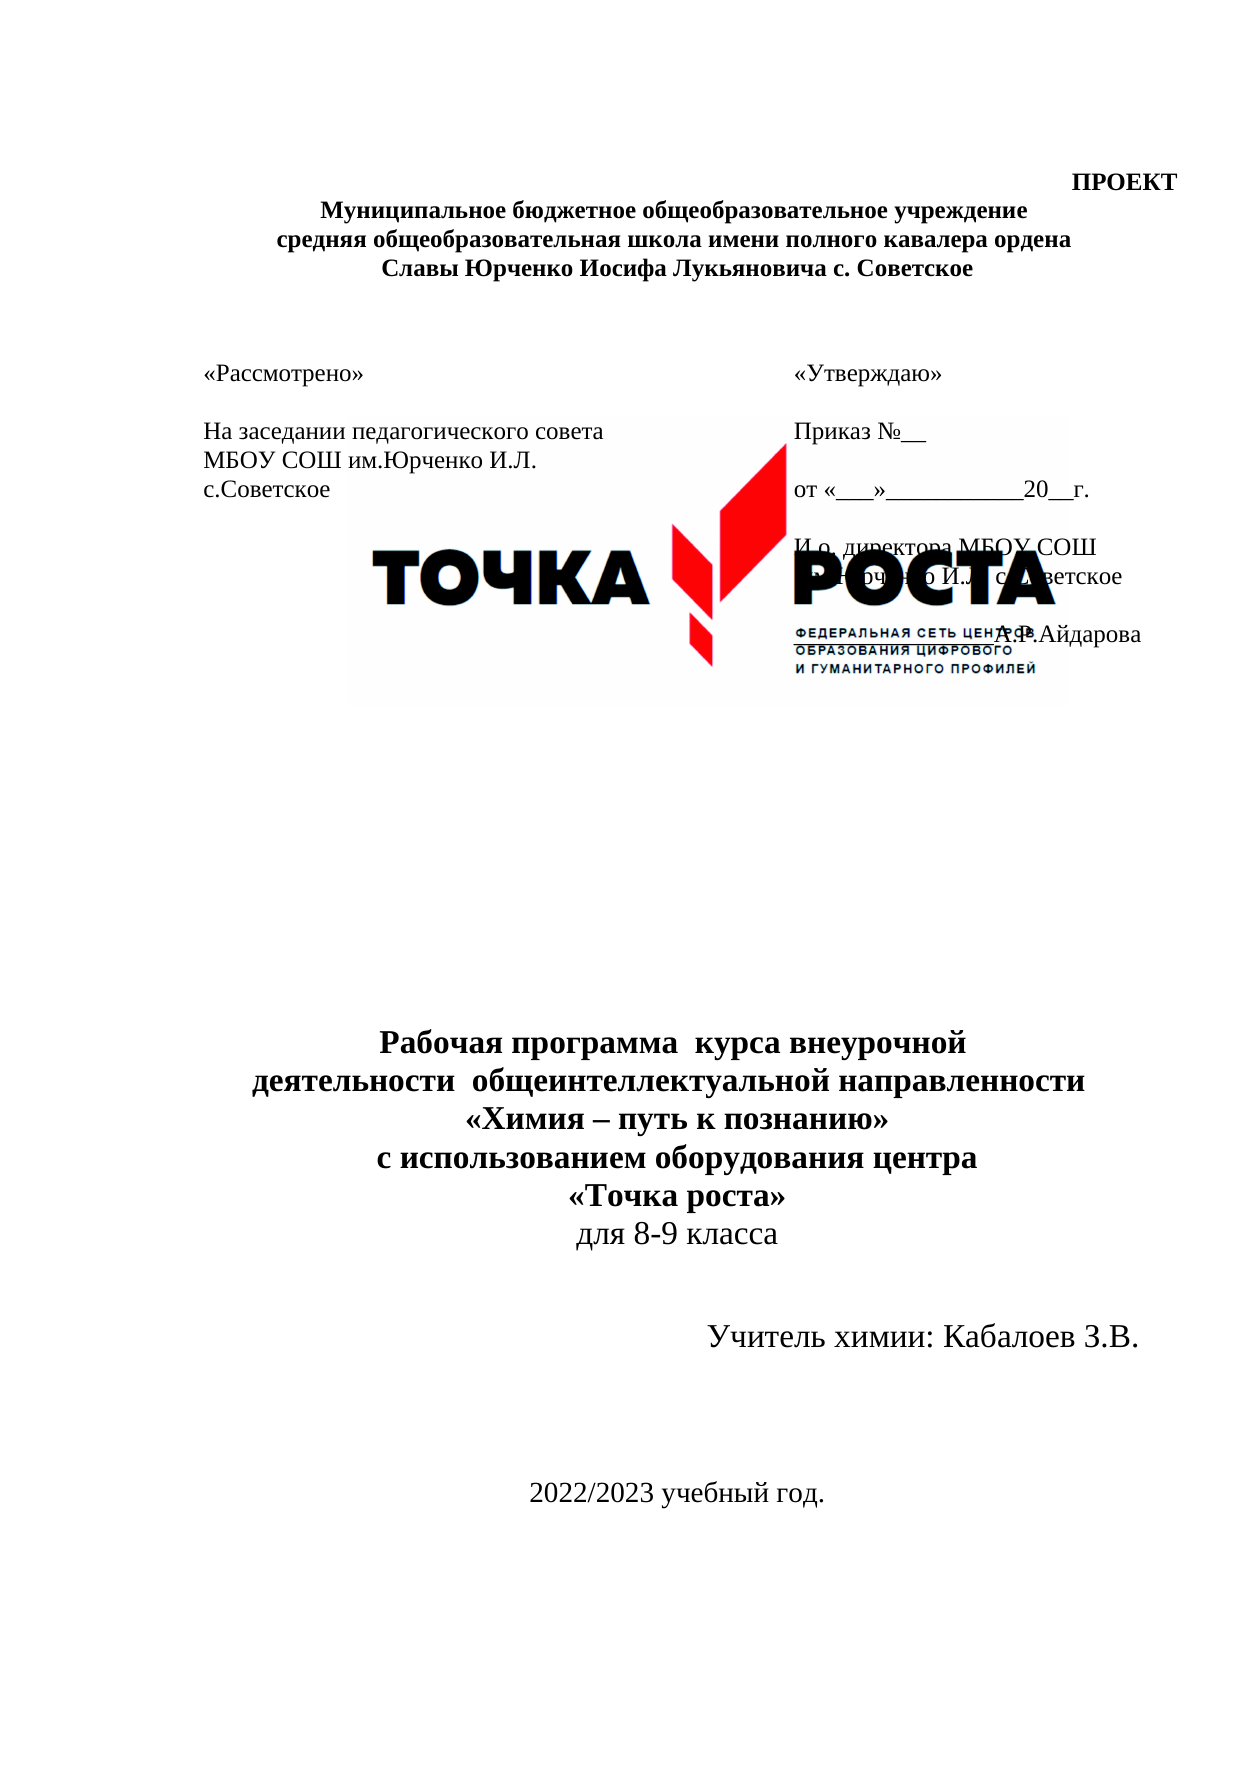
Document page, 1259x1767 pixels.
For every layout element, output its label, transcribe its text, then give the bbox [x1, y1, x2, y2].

table_header «Рассмотрено» На заседании педагогического совета МБОУ СОШ им.Юрченко И.Л. с.Советское [192, 359, 782, 706]
text 2022/2023 учебный год. [177, 1475, 1177, 1508]
text Учитель химии: Кабалоев З.В. [177, 1317, 1177, 1381]
text Муниципальное бюджетное общеобразовательное учреждение средняя общеобразовательная школа имени полного кавалера ордена Славы Юрченко Иосифа Лукьяновича с. Советское [177, 195, 1177, 282]
text Рабочая программа курса внеурочной деятельности общеинтеллектуальной направленности «Химия – путь к познанию» с использованием оборудования центра «Точка роста» [177, 1022, 1177, 1213]
text ПРОЕКТ [177, 167, 1177, 195]
text для 8-9 класса [177, 1213, 1177, 1252]
table_header «Утверждаю» Приказ №__ от «___»___________20__г. И.о. директора МБОУ СОШ им.Юрченко И.Л. с.Советское ________________А.Р.Айдарова [783, 359, 1258, 706]
